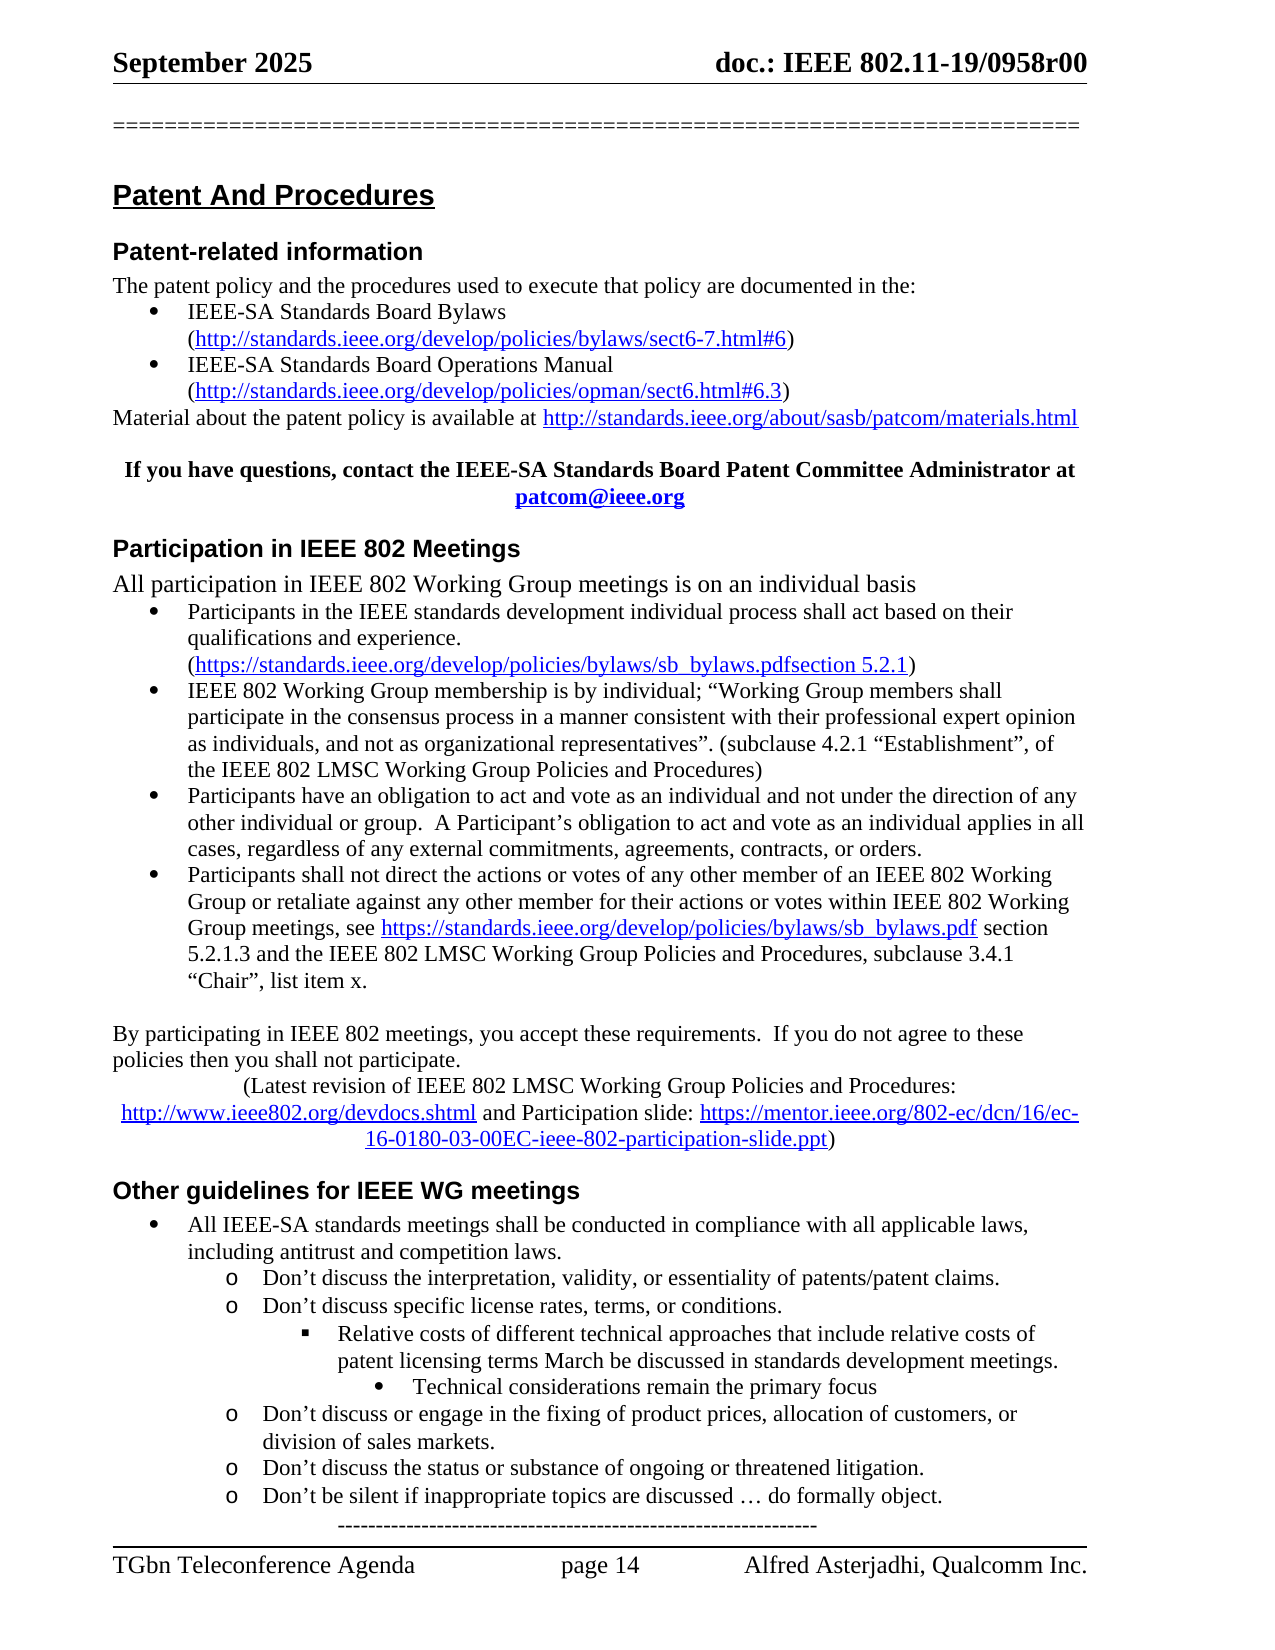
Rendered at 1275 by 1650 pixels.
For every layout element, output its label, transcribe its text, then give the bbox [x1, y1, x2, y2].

list (http://standards.ieee.org/develop/policies/bylaws/sect6-7.html#6) [187, 325, 1087, 351]
list Don’t be silent if inappropriate topics are discussed … do formally object. [225, 1482, 1087, 1511]
list IEEE-SA Standards Board Operations Manual (http://standards.ieee.org/develop/policies/opman/sect6.html#6.3) [150, 351, 1087, 404]
list Don’t discuss or engage in the fixing of product prices, allocation of customers, or division of sales markets. [225, 1399, 1087, 1454]
text (Latest revision of IEEE 802 LMSC Working Group Policies and Procedures: http://www.ieee802.org/devdocs.shtml and Participation slide: https://mentor.ieee.org/802-ec/dcn/16/ec-16-0180-03-00EC-ieee-802-participation-slide.ppt) [112, 1072, 1087, 1151]
list IEEE 802 Working Group membership is by individual; “Working Group members shall participate in the consensus process in a manner consistent with their professional expert opinion as individuals, and not as organizational representatives”. (subclause 4.2.1 “Establishment”, of the IEEE 802 LMSC Working Group Policies and Procedures) [150, 677, 1087, 782]
list All IEEE-SA standards meetings shall be conducted in compliance with all applicable laws, including antitrust and competition laws. [150, 1211, 1087, 1264]
list IEEE-SA Standards Board Bylaws [150, 298, 1087, 325]
text =========================================================================== [112, 112, 1087, 139]
list Don’t discuss the status or substance of ongoing or threatened litigation. [225, 1454, 1087, 1482]
text The patent policy and the procedures used to execute that policy are documented in the: [112, 272, 1087, 298]
list Participants in the IEEE standards development individual process shall act based on their qualifications and experience. (https://standards.ieee.org/develop/policies/bylaws/sb_bylaws.pdfsection 5.2.1) [150, 598, 1087, 677]
list Don’t discuss the interpretation, validity, or essentiality of patents/patent claims. [225, 1264, 1087, 1292]
text Material about the patent policy is available at http://standards.ieee.org/about/sasb/patcom/materials.html [112, 404, 1087, 430]
list Participants have an obligation to act and vote as an individual and not under the direction of any other individual or group. A Participant’s obligation to act and vote as an individual applies in all cases, regardless of any external commitments, agreements, contracts, or orders. [150, 782, 1087, 861]
subtitle Participation in IEEE 802 Meetings [112, 534, 1087, 563]
text --------------------------------------------------------------- [262, 1511, 1087, 1537]
subtitle Patent And Procedures [112, 178, 1087, 212]
text By participating in IEEE 802 meetings, you accept these requirements. If you do not agree to these policies then you shall not participate. [112, 1019, 1087, 1072]
text If you have questions, contact the IEEE-SA Standards Board Patent Committee Administrator at patcom@ieee.org [112, 456, 1087, 509]
list Don’t discuss specific license rates, terms, or conditions. [225, 1292, 1087, 1321]
list Participants shall not direct the actions or votes of any other member of an IEEE 802 Working Group or retaliate against any other member for their actions or votes within IEEE 802 Working Group meetings, see https://standards.ieee.org/develop/policies/bylaws/sb_bylaws.pdf section 5.2.1.3 and the IEEE 802 LMSC Working Group Policies and Procedures, subclause 3.4.1 “Chair”, list item x. [150, 861, 1087, 993]
text All participation in IEEE 802 Working Group meetings is on an individual basis [112, 569, 1087, 598]
subtitle Patent-related information [112, 237, 1087, 266]
list Technical considerations remain the primary focus [375, 1373, 1087, 1399]
subtitle Other guidelines for IEEE WG meetings [112, 1176, 1087, 1205]
list Relative costs of different technical approaches that include relative costs of patent licensing terms March be discussed in standards development meetings. [300, 1321, 1087, 1373]
